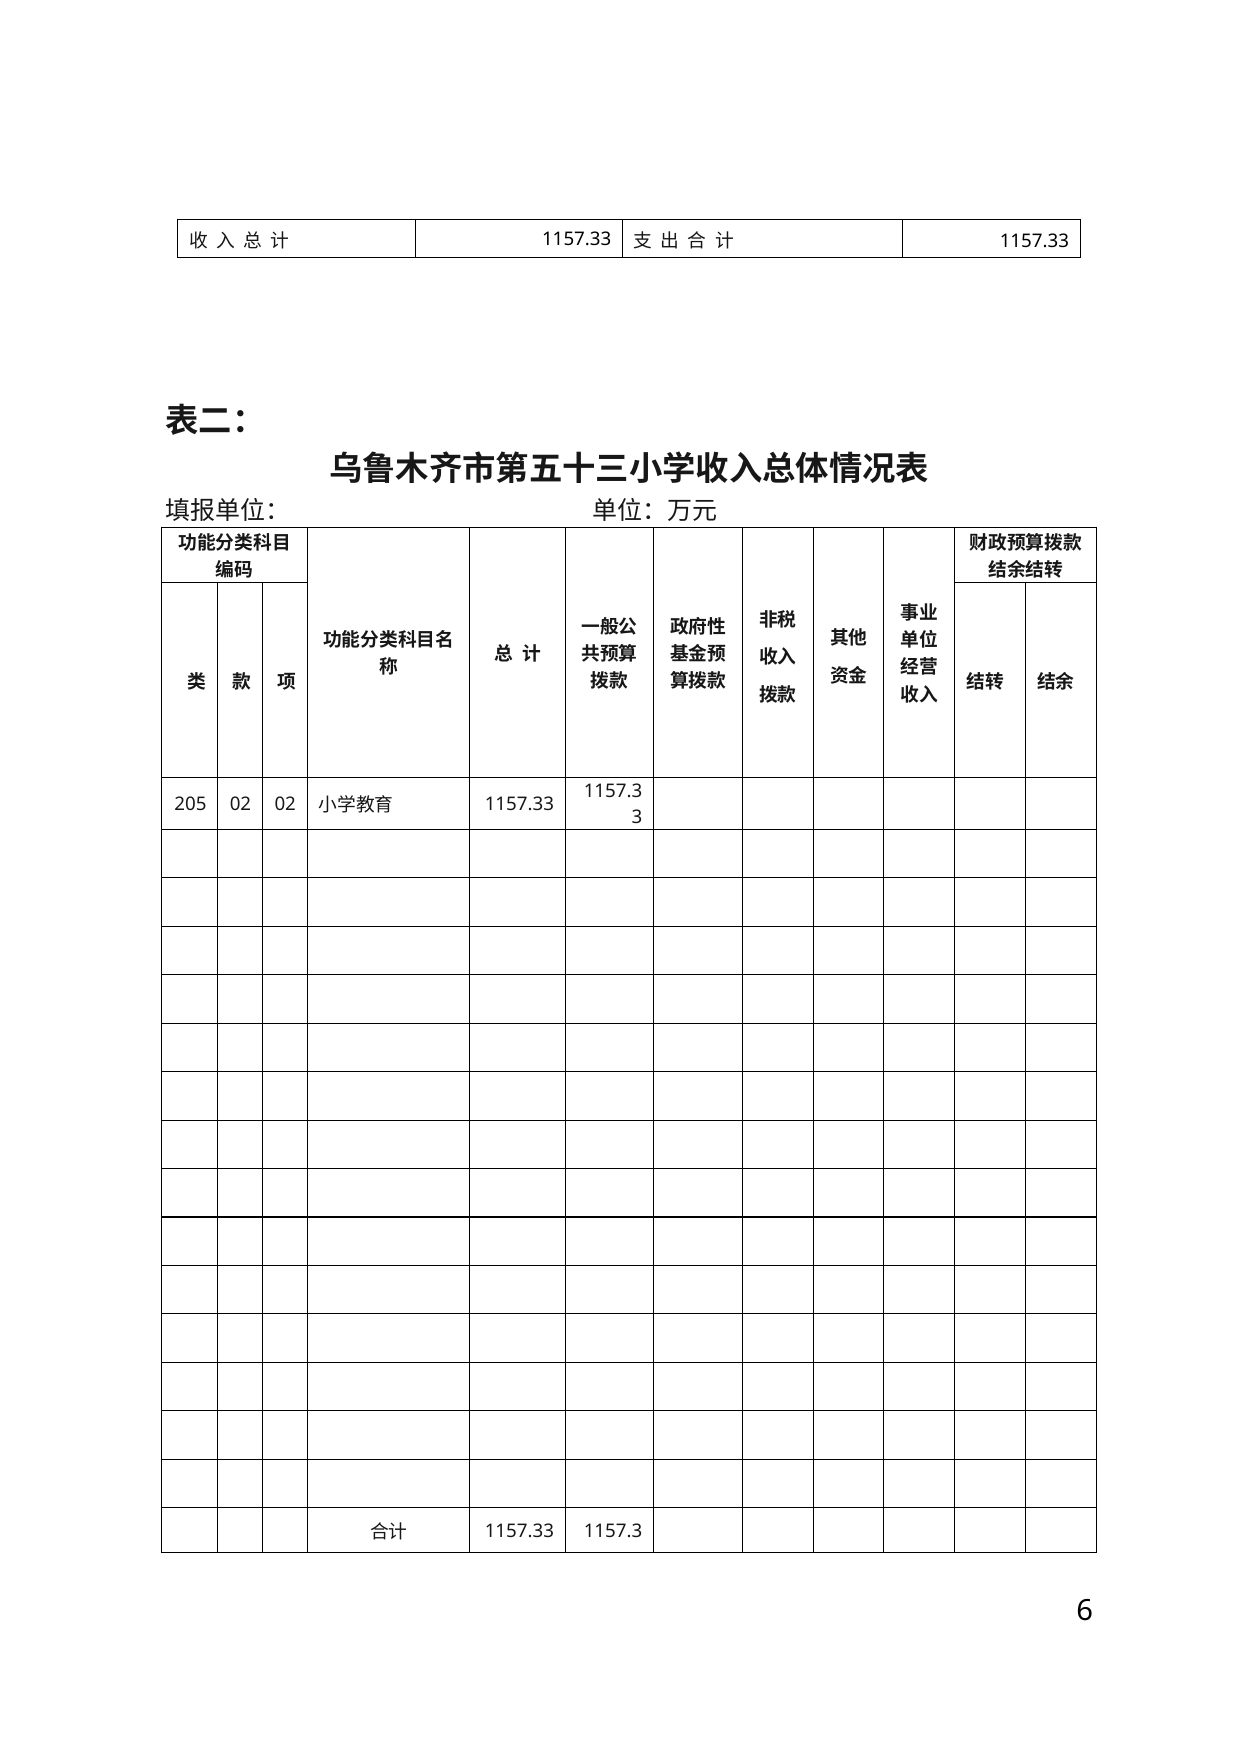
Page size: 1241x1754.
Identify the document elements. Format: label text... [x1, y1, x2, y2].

table_cell [308, 1314, 469, 1362]
table_header 财政预算拨款结余结转 [955, 528, 1096, 582]
table_cell [218, 927, 262, 974]
table_cell [1026, 830, 1096, 877]
table_cell [884, 1266, 954, 1313]
table_cell [162, 830, 217, 877]
table_cell [955, 878, 1025, 926]
table_cell [308, 830, 469, 877]
table_cell [263, 1460, 307, 1507]
table_cell [1026, 1314, 1096, 1362]
table_cell [884, 1121, 954, 1168]
table_cell [218, 1169, 262, 1216]
table_cell [654, 878, 742, 926]
table_cell [1026, 1363, 1096, 1410]
table_cell [955, 1314, 1025, 1362]
table_cell [814, 1121, 883, 1168]
table_cell [814, 878, 883, 926]
table_cell [884, 1218, 954, 1265]
table_cell [566, 1121, 653, 1168]
text 乌鲁木齐市第五十三小学收入总体情况表 [165, 442, 1092, 490]
table_cell [814, 1169, 883, 1216]
table_cell [218, 1460, 262, 1507]
table_cell 205 [162, 778, 217, 829]
table_cell [263, 1411, 307, 1458]
table_cell [955, 1460, 1025, 1507]
table_cell [743, 1363, 813, 1410]
table_cell [566, 1266, 653, 1313]
table_cell [884, 1411, 954, 1458]
table_cell [218, 1024, 262, 1071]
table_cell [162, 975, 217, 1023]
table_cell [218, 1072, 262, 1119]
table_cell 项 [263, 583, 307, 777]
table_cell [308, 878, 469, 926]
table_cell [814, 927, 883, 974]
table_cell [743, 1024, 813, 1071]
table_cell [162, 1072, 217, 1119]
table_cell [1026, 778, 1096, 829]
table_cell [308, 1266, 469, 1313]
table_cell 合计 [308, 1508, 469, 1552]
table_header 非税收入拨款 [743, 528, 813, 777]
table_cell [470, 1314, 565, 1362]
table_cell [218, 1411, 262, 1458]
table_cell [218, 975, 262, 1023]
table_cell [566, 1169, 653, 1216]
table_cell [654, 1218, 742, 1265]
table_cell [566, 1218, 653, 1265]
table_cell [654, 1024, 742, 1071]
table_cell [743, 1411, 813, 1458]
table_cell [814, 1508, 883, 1552]
table_cell [566, 830, 653, 877]
table_cell [218, 830, 262, 877]
table_cell [1026, 1072, 1096, 1119]
table_cell [162, 1460, 217, 1507]
table_cell [308, 1121, 469, 1168]
table_cell [263, 878, 307, 926]
table_cell [470, 1266, 565, 1313]
table_header 总 计 [470, 528, 565, 777]
table_cell [263, 1363, 307, 1410]
table_cell 收 入 总 计 [178, 220, 415, 257]
table_header 功能分类科目编码 [162, 528, 307, 582]
table_cell [263, 1314, 307, 1362]
table_cell [743, 1508, 813, 1552]
table_cell [743, 1121, 813, 1168]
table_cell 1157.33 [566, 1508, 653, 1552]
table_cell [955, 1508, 1025, 1552]
table_cell [654, 927, 742, 974]
table_cell 1157.33 [416, 220, 622, 257]
table_cell [743, 975, 813, 1023]
table_header 一般公共预算拨款 [566, 528, 653, 777]
table_cell 支 出 合 计 [623, 220, 902, 257]
table_cell [884, 878, 954, 926]
table_cell [884, 1024, 954, 1071]
table_cell [218, 1218, 262, 1265]
table_cell [654, 1121, 742, 1168]
table_cell [814, 1266, 883, 1313]
table_cell [308, 1411, 469, 1458]
table_cell [470, 1072, 565, 1119]
table_cell [470, 927, 565, 974]
table_cell [263, 1169, 307, 1216]
table_cell [884, 927, 954, 974]
table_cell 02 [263, 778, 307, 829]
table_cell [654, 778, 742, 829]
table_cell [743, 1314, 813, 1362]
table_cell [308, 1363, 469, 1410]
table_cell [218, 878, 262, 926]
table_cell [308, 1218, 469, 1265]
table_cell [743, 1169, 813, 1216]
table_cell [1026, 1121, 1096, 1168]
table_cell [814, 1218, 883, 1265]
table_cell [814, 830, 883, 877]
table_cell [955, 1266, 1025, 1313]
table_cell [743, 1218, 813, 1265]
table_cell [654, 1508, 742, 1552]
table_cell [566, 975, 653, 1023]
table_cell [470, 1363, 565, 1410]
table_cell [308, 1169, 469, 1216]
table_cell [955, 830, 1025, 877]
table_cell [308, 1072, 469, 1119]
table_cell [263, 1121, 307, 1168]
text 填报单位： 单位：万元 [165, 490, 1092, 527]
table_cell [162, 878, 217, 926]
table_cell [218, 1314, 262, 1362]
table_cell [884, 975, 954, 1023]
table_header 事业单位经营收入 [884, 528, 954, 777]
table_cell [743, 830, 813, 877]
table_cell [955, 778, 1025, 829]
table_cell [654, 1460, 742, 1507]
table_cell [884, 1363, 954, 1410]
table_cell [162, 1363, 217, 1410]
table_cell [955, 927, 1025, 974]
table_cell [955, 1024, 1025, 1071]
table_cell [162, 1266, 217, 1313]
table_cell [654, 1314, 742, 1362]
table_cell [470, 878, 565, 926]
table_cell [654, 1411, 742, 1458]
table_cell [654, 1363, 742, 1410]
table_cell [1026, 1169, 1096, 1216]
table_cell [814, 778, 883, 829]
table_cell 结余 [1026, 583, 1096, 777]
table_cell [955, 1121, 1025, 1168]
table_cell [162, 1024, 217, 1071]
table_cell [470, 1411, 565, 1458]
table_cell [1026, 1266, 1096, 1313]
table_cell [1026, 878, 1096, 926]
table_cell [743, 1266, 813, 1313]
table_cell [884, 830, 954, 877]
table_cell [1026, 1411, 1096, 1458]
table_cell [263, 1218, 307, 1265]
table_cell [743, 1460, 813, 1507]
table_cell [566, 878, 653, 926]
table_cell [743, 778, 813, 829]
table_cell [566, 1363, 653, 1410]
table_cell [1026, 975, 1096, 1023]
table_cell [162, 1169, 217, 1216]
text 表二： [165, 394, 1092, 442]
table_cell [955, 1072, 1025, 1119]
table_cell [814, 975, 883, 1023]
table_cell [884, 1508, 954, 1552]
table_cell 1157.33 [903, 220, 1080, 257]
table_cell [308, 1024, 469, 1071]
table_cell [814, 1314, 883, 1362]
table_cell [308, 975, 469, 1023]
table_cell [955, 975, 1025, 1023]
table_cell [654, 1266, 742, 1313]
table_cell [263, 1508, 307, 1552]
table_cell [1026, 1024, 1096, 1071]
table_cell [162, 927, 217, 974]
table_cell [566, 1411, 653, 1458]
table_cell [814, 1024, 883, 1071]
table_cell [218, 1363, 262, 1410]
table_cell [814, 1363, 883, 1410]
table_cell [218, 1121, 262, 1168]
table_cell [884, 1169, 954, 1216]
table_cell [654, 830, 742, 877]
table_cell [263, 830, 307, 877]
table_cell [955, 1363, 1025, 1410]
table_cell [566, 1314, 653, 1362]
table_cell 1157.33 [470, 778, 565, 829]
table_cell 类 [162, 583, 217, 777]
table_cell [308, 927, 469, 974]
table_cell [470, 830, 565, 877]
table_cell [955, 1218, 1025, 1265]
table_cell [884, 1460, 954, 1507]
table_cell [1026, 927, 1096, 974]
table_cell [884, 778, 954, 829]
table_cell [263, 1266, 307, 1313]
table_cell [263, 927, 307, 974]
table_cell 结转 [955, 583, 1025, 777]
table_cell [263, 1072, 307, 1119]
table_cell [955, 1411, 1025, 1458]
table_cell [218, 1508, 262, 1552]
table_header 功能分类科目名称 [308, 528, 469, 777]
table_cell [470, 1218, 565, 1265]
table_cell [743, 878, 813, 926]
table_cell [566, 1460, 653, 1507]
table_cell [955, 1169, 1025, 1216]
table_cell 小学教育 [308, 778, 469, 829]
table_cell [814, 1460, 883, 1507]
table_cell 1157.33 [566, 778, 653, 829]
table_cell [263, 975, 307, 1023]
table_cell [654, 975, 742, 1023]
table_cell [566, 1072, 653, 1119]
table_cell [162, 1218, 217, 1265]
table_cell [654, 1169, 742, 1216]
table_cell [884, 1072, 954, 1119]
table_cell [470, 1460, 565, 1507]
table_cell [1026, 1218, 1096, 1265]
table_cell [162, 1508, 217, 1552]
table_cell [814, 1411, 883, 1458]
table_cell [814, 1072, 883, 1119]
table_cell [263, 1024, 307, 1071]
table_cell [566, 1024, 653, 1071]
table_cell [566, 927, 653, 974]
table_cell 1157.33 [470, 1508, 565, 1552]
table_cell [308, 1460, 469, 1507]
table_cell [470, 1169, 565, 1216]
table_cell [470, 1024, 565, 1071]
table_cell [162, 1411, 217, 1458]
table_header 政府性基金预算拨款 [654, 528, 742, 777]
table_cell [743, 1072, 813, 1119]
table_cell [884, 1314, 954, 1362]
table_cell [743, 927, 813, 974]
table_cell [654, 1072, 742, 1119]
table_cell 款 [218, 583, 262, 777]
table_header 其他资金 [814, 528, 883, 777]
table_cell [162, 1314, 217, 1362]
table_cell [470, 1121, 565, 1168]
table_cell [1026, 1508, 1096, 1552]
table_cell [162, 1121, 217, 1168]
table_cell [470, 975, 565, 1023]
table_cell [218, 1266, 262, 1313]
table_cell 02 [218, 778, 262, 829]
table_cell [1026, 1460, 1096, 1507]
